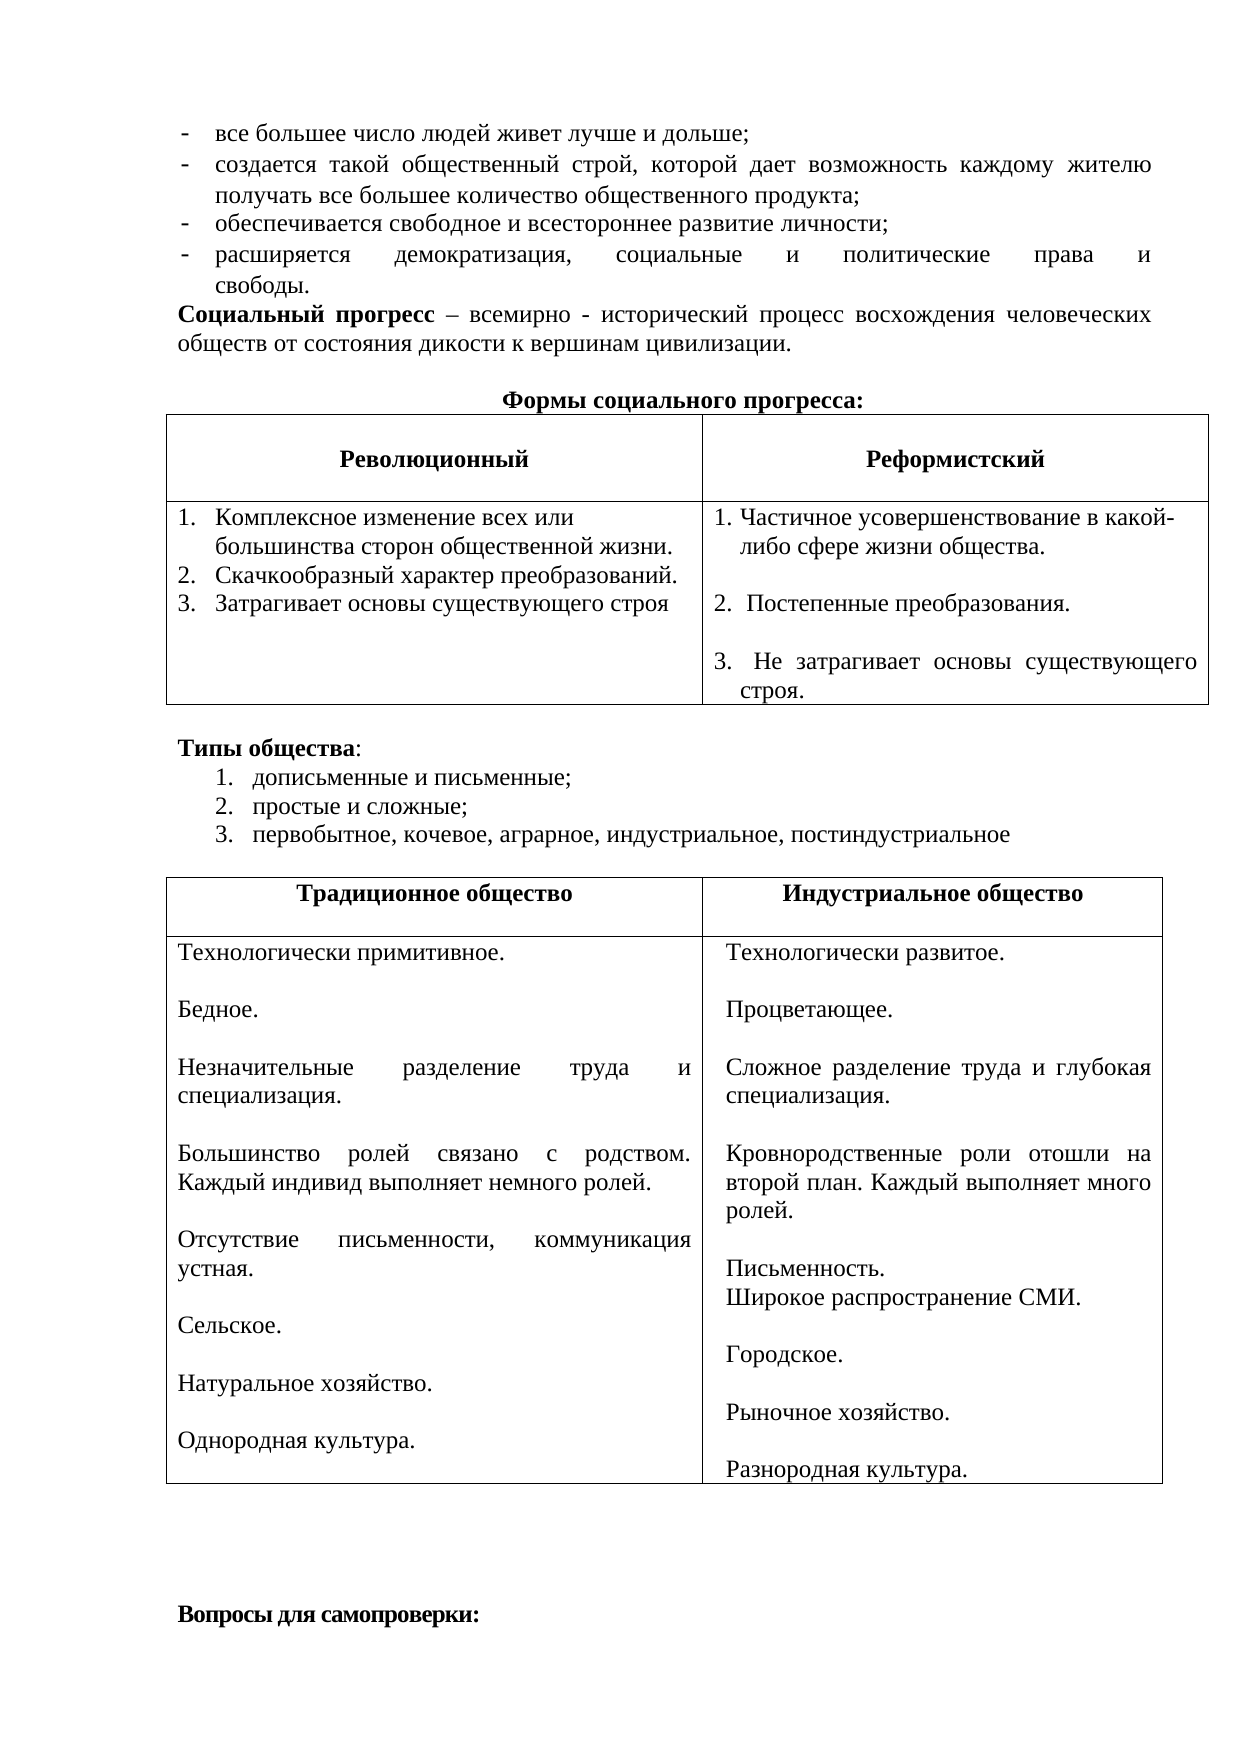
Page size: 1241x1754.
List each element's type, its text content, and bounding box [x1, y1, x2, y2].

text Типы общества: [177, 733, 1152, 762]
list дописьменные и письменные; [215, 762, 1152, 791]
text Социальный прогресс – всемирно - исторический процесс восхождения человеческих обществ от состояния дикости к вершинам цивилизации. [177, 299, 1152, 356]
list расширяется демократизация, социальные и политические права и свободы. [177, 239, 1152, 299]
text Вопросы для самопроверки: [177, 1599, 1152, 1628]
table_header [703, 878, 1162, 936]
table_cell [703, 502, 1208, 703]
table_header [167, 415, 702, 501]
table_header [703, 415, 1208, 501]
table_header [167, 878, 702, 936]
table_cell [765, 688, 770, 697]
text Формы социального прогресса: [177, 385, 1152, 414]
list обеспечивается свободное и всестороннее развитие личности; [177, 208, 1152, 239]
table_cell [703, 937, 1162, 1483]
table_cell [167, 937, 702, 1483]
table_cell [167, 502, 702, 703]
list первобытное, кочевое, аграрное, индустриальное, постиндустриальное [215, 819, 1152, 848]
list простые и сложные; [215, 791, 1152, 819]
list все большее число людей живет лучше и дольше; [177, 118, 1152, 149]
list создается такой общественный строй, которой дает возможность каждому жителю получать все большее количество общественного продукта; [177, 149, 1152, 208]
